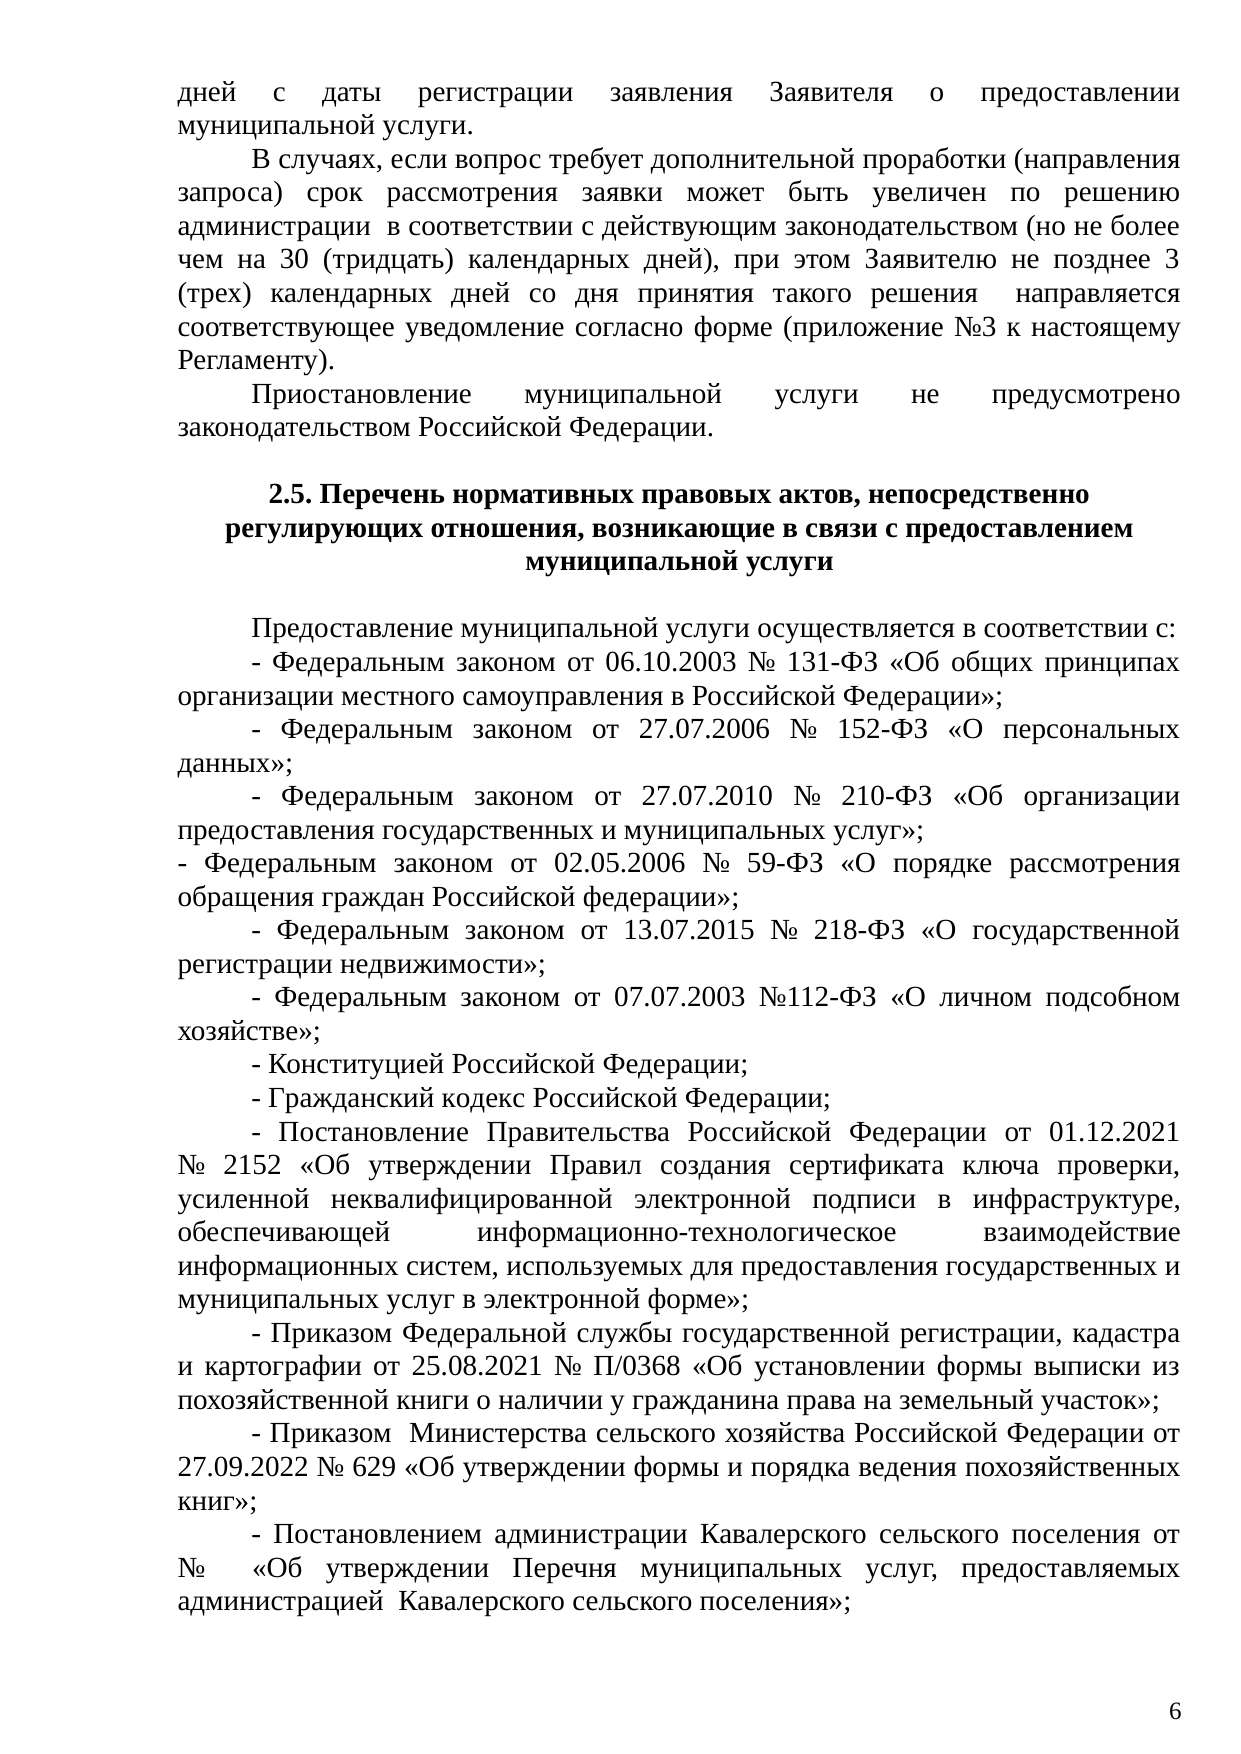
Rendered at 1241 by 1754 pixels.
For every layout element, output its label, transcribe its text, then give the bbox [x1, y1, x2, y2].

text - Федеральным законом от 02.05.2006 № 59-ФЗ «О порядке рассмотрения обращения граждан Российской федерации»; [177, 845, 1181, 912]
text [177, 74, 1181, 141]
text - Конституцией Российской Федерации; [177, 1047, 1181, 1080]
text - Федеральным законом от 07.07.2003 №112-ФЗ «О личном подсобном хозяйстве»; [177, 979, 1181, 1047]
text Предоставление муниципальной услуги осуществляется в соответствии с: [177, 611, 1181, 644]
text - Постановлением администрации Кавалерского сельского поселения от № «Об утверждении Перечня муниципальных услуг, предоставляемых администрацией Кавалерского сельского поселения»; [177, 1516, 1181, 1617]
text - Приказом Министерства сельского хозяйства Российской Федерации от 27.09.2022 № 629 «Об утверждении формы и порядка ведения похозяйственных книг»; [177, 1416, 1181, 1516]
text Приостановление муниципальной услуги не предусмотрено законодательством Российской Федерации. [177, 376, 1181, 443]
text - Гражданский кодекс Российской Федерации; [177, 1080, 1181, 1114]
text В случаях, если вопрос требует дополнительной проработки (направления запроса) срок рассмотрения заявки может быть увеличен по решению администрации в соответствии с действующим законодательством (но не более чем на 30 (тридцать) календарных дней), при этом Заявителю не позднее 3 (трех) календарных дней со дня принятия такого решения направляется соответствующее уведомление согласно форме (приложение №3 к настоящему Регламенту). [177, 141, 1181, 376]
text - Федеральным законом от 27.07.2006 № 152-ФЗ «О персональных данных»; [177, 711, 1181, 778]
text - Федеральным законом от 27.07.2010 № 210-ФЗ «Об организации предоставления государственных и муниципальных услуг»; [177, 778, 1181, 845]
text 2.5. Перечень нормативных правовых актов, непосредственно регулирующих отношения, возникающие в связи с предоставлением муниципальной услуги [177, 476, 1181, 577]
text - Постановление Правительства Российской Федерации от 01.12.2021 № 2152 «Об утверждении Правил создания сертификата ключа проверки, усиленной неквалифицированной электронной подписи в инфраструктуре, обеспечивающей информационно-технологическое взаимодействие информационных систем, используемых для предоставления государственных и муниципальных услуг в электронной форме»; [177, 1114, 1181, 1315]
text - Федеральным законом от 06.10.2003 № 131-ФЗ «Об общих принципах организации местного самоуправления в Российской Федерации»; [177, 644, 1181, 711]
text - Приказом Федеральной службы государственной регистрации, кадастра и картографии от 25.08.2021 № П/0368 «Об установлении формы выписки из похозяйственной книги о наличии у гражданина права на земельный участок»; [177, 1315, 1181, 1416]
text - Федеральным законом от 13.07.2015 № 218-ФЗ «О государственной регистрации недвижимости»; [177, 912, 1181, 979]
